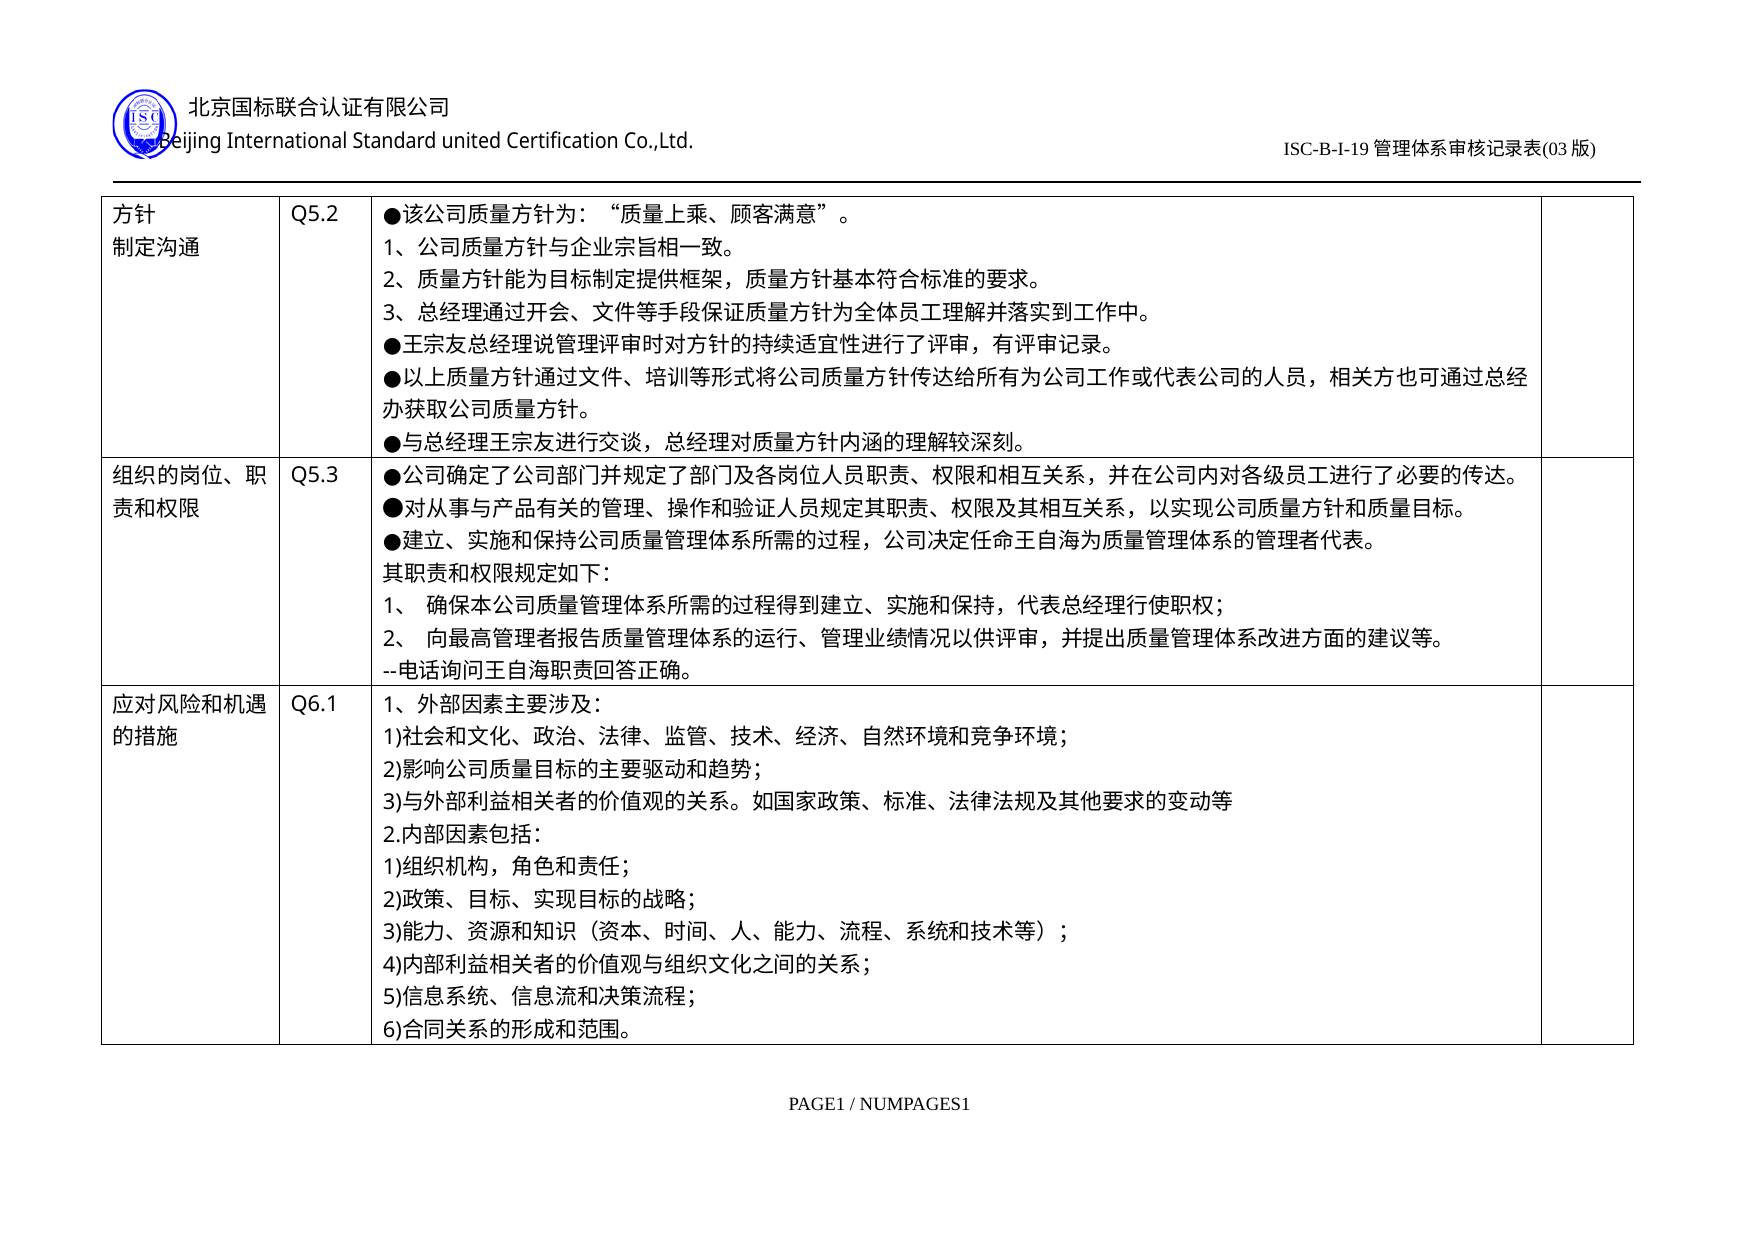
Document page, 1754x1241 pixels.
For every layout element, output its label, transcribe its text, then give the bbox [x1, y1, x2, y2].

table_cell 方针 制定沟通 [102, 197, 279, 457]
table_cell [1542, 686, 1633, 1044]
table_cell Q5.3 [280, 458, 371, 685]
table_cell [1542, 458, 1633, 685]
table_cell ●公司确定了公司部门并规定了部门及各岗位人员职责、权限和相互关系，并在公司内对各级员工进行了必要的传达。●对从事与产品有关的管理、操作和验证人员规定其职责、权限及其相互关系，以实现公司质量方针和质量目标。 ●建立、实施和保持公司质量管理体系所需的过程，公司决定任命王自海为质量管理体系的管理者代表。 其职责和权限规定如下： 确保本公司质量管理体系所需的过程得到建立、实施和保持，代表总经理行使职权； 向最高管理者报告质量管理体系的运行、管理业绩情况以供评审，并提出质量管理体系改进方面的建议等。 --电话询问王自海职责回答正确。 [372, 458, 1541, 685]
table_cell Q5.2 [280, 197, 371, 457]
picture [112, 89, 180, 158]
table_cell [1542, 197, 1633, 457]
table_cell Q6.1 [280, 686, 371, 1044]
table_cell 应对风险和机遇的措施 [102, 686, 279, 1044]
table_cell ●该公司质量方针为：“质量上乘、顾客满意”。 1、公司质量方针与企业宗旨相一致。 2、质量方针能为目标制定提供框架，质量方针基本符合标准的要求。 3、总经理通过开会、文件等手段保证质量方针为全体员工理解并落实到工作中。 ●王宗友总经理说管理评审时对方针的持续适宜性进行了评审，有评审记录。 ●以上质量方针通过文件、培训等形式将公司质量方针传达给所有为公司工作或代表公司的人员，相关方也可通过总经办获取公司质量方针。 ●与总经理王宗友进行交谈，总经理对质量方针内涵的理解较深刻。 [372, 197, 1541, 457]
table_cell 组织的岗位、职责和权限 [102, 458, 279, 685]
